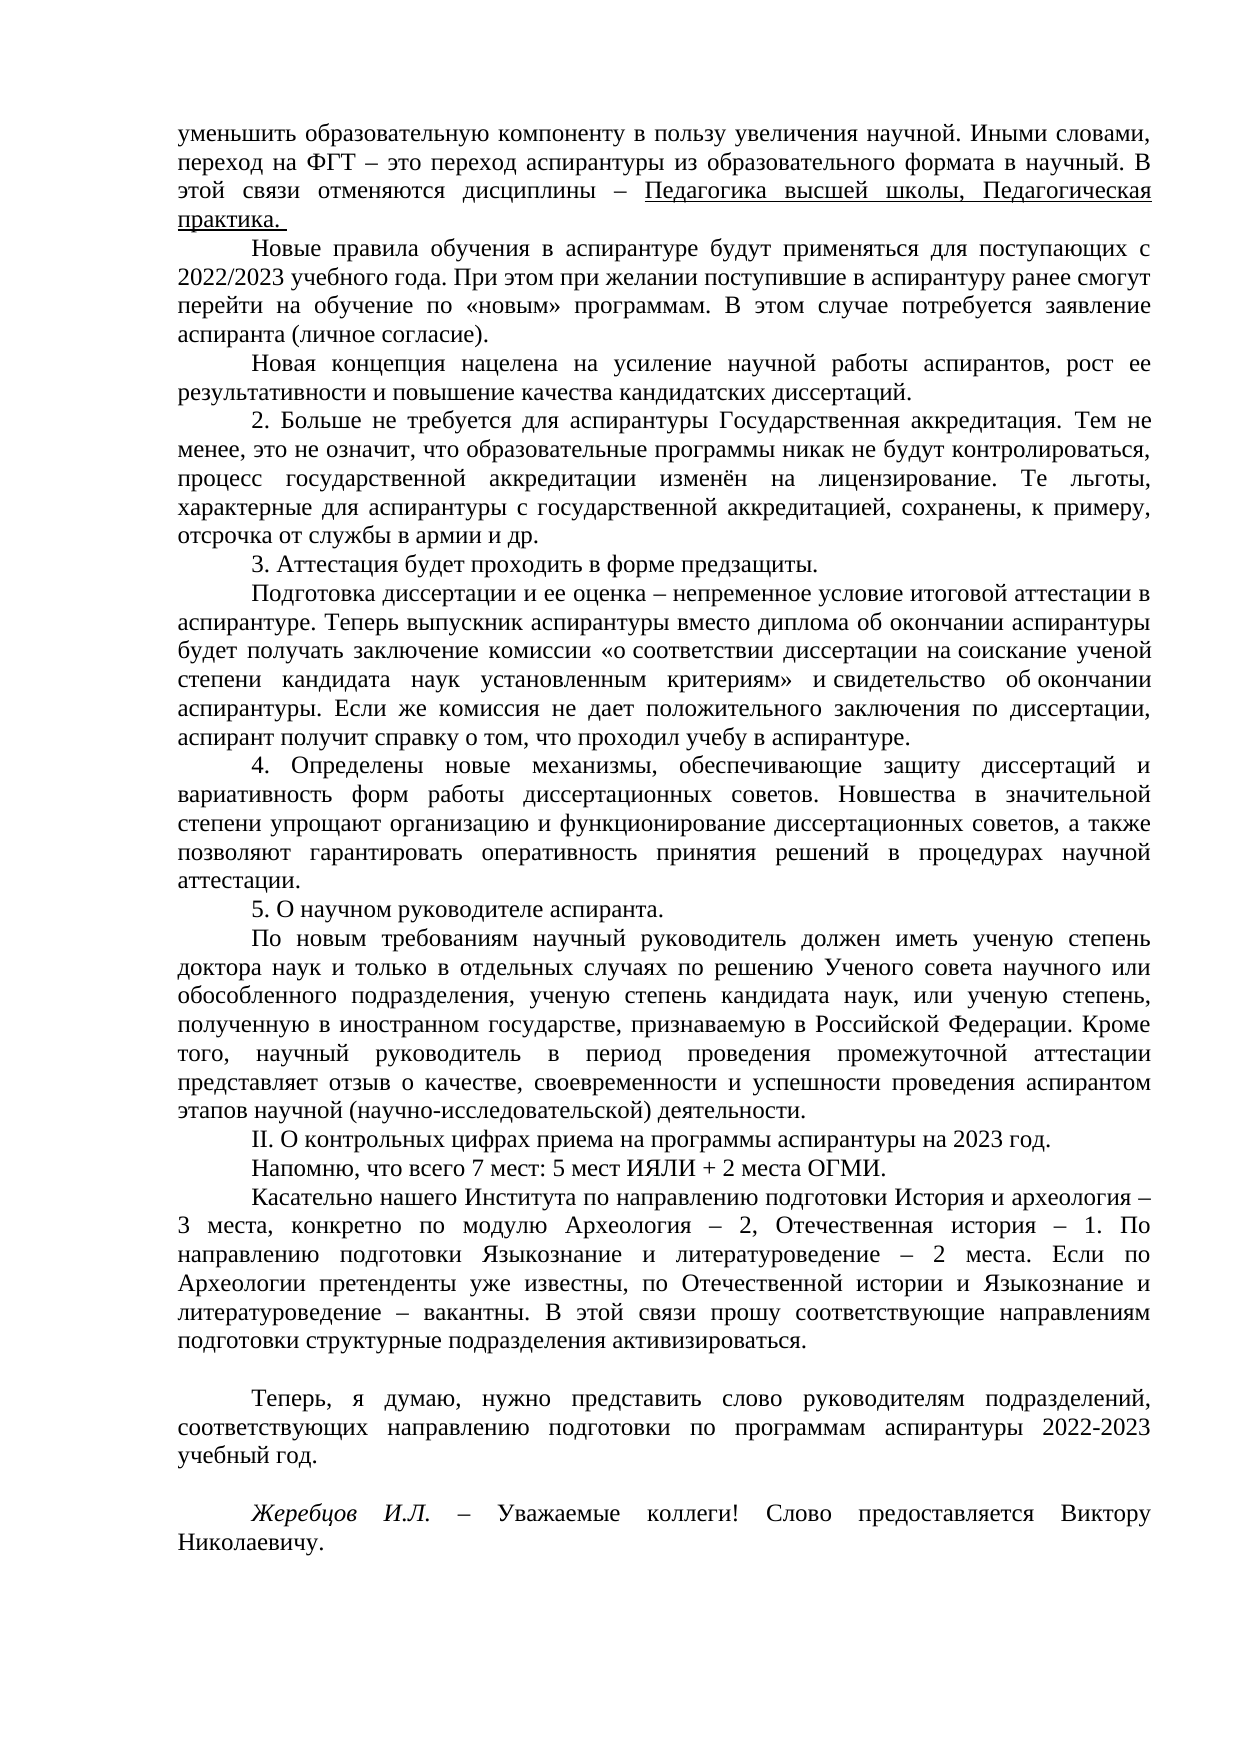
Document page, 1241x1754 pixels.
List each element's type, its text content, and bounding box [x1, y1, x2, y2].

text II. О контрольных цифрах приема на программы аспирантуры на 2023 год. [177, 1124, 1152, 1153]
text Жеребцов И.Л. – Уважаемые коллеги! Слово предоставляется Виктору Николаевичу. [177, 1498, 1152, 1556]
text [177, 118, 1152, 233]
text По новым требованиям научный руководитель должен иметь ученую степень доктора наук и только в отдельных случаях по решению Ученого совета научного или обособленного подразделения, ученую степень кандидата наук, или ученую степень, полученную в иностранном государстве, признаваемую в Российской Федерации. Кроме того, научный руководитель в период проведения промежуточной аттестации представляет отзыв о качестве, своевременности и успешности проведения аспирантом этапов научной (научно-исследовательской) деятельности. [177, 923, 1152, 1124]
text Новая концепция нацелена на усиление научной работы аспирантов, рост ее результативности и повышение качества кандидатских диссертаций. [177, 348, 1152, 406]
text 5. О научном руководителе аспиранта. [177, 894, 1152, 923]
text Теперь, я думаю, нужно представить слово руководителям подразделений, соответствующих направлению подготовки по программам аспирантуры 2022-2023 учебный год. [177, 1383, 1152, 1469]
text Подготовка диссертации и ее оценка – непременное условие итоговой аттестации в аспирантуре. Теперь выпускник аспирантуры вместо диплома об окончании аспирантуры будет получать заключение комиссии «о соответствии диссертации на соискание ученой степени кандидата наук установленным критериям» и свидетельство об окончании аспирантуры. Если же комиссия не дает положительного заключения по диссертации, аспирант получит справку о том, что проходил учебу в аспирантуре. [177, 578, 1152, 751]
text 4. Определены новые механизмы, обеспечивающие защиту диссертаций и вариативность форм работы диссертационных советов. Новшества в значительной степени упрощают организацию и функционирование диссертационных советов, а также позволяют гарантировать оперативность принятия решений в процедурах научной аттестации. [177, 751, 1152, 894]
text Касательно нашего Института по направлению подготовки История и археология – 3 места, конкретно по модулю Археология – 2, Отечественная история – 1. По направлению подготовки Языкознание и литературоведение – 2 места. Если по Археологии претенденты уже известны, по Отечественной истории и Языкознание и литературоведение – вакантны. В этой связи прошу соответствующие направлениям подготовки структурные подразделения активизироваться. [177, 1182, 1152, 1354]
text Напомню, что всего 7 мест: 5 мест ИЯЛИ + 2 места ОГМИ. [177, 1153, 1152, 1182]
text 3. Аттестация будет проходить в форме предзащиты. [177, 549, 1152, 578]
text 2. Больше не требуется для аспирантуры Государственная аккредитация. Тем не менее, это не означит, что образовательные программы никак не будут контролироваться, процесс государственной аккредитации изменён на лицензирование. Те льготы, характерные для аспирантуры с государственной аккредитацией, сохранены, к примеру, отсрочка от службы в армии и др. [177, 406, 1152, 549]
text Новые правила обучения в аспирантуре будут применяться для поступающих с 2022/2023 учебного года. При этом при желании поступившие в аспирантуру ранее смогут перейти на обучение по «новым» программам. В этом случае потребуется заявление аспиранта (личное согласие). [177, 233, 1152, 348]
